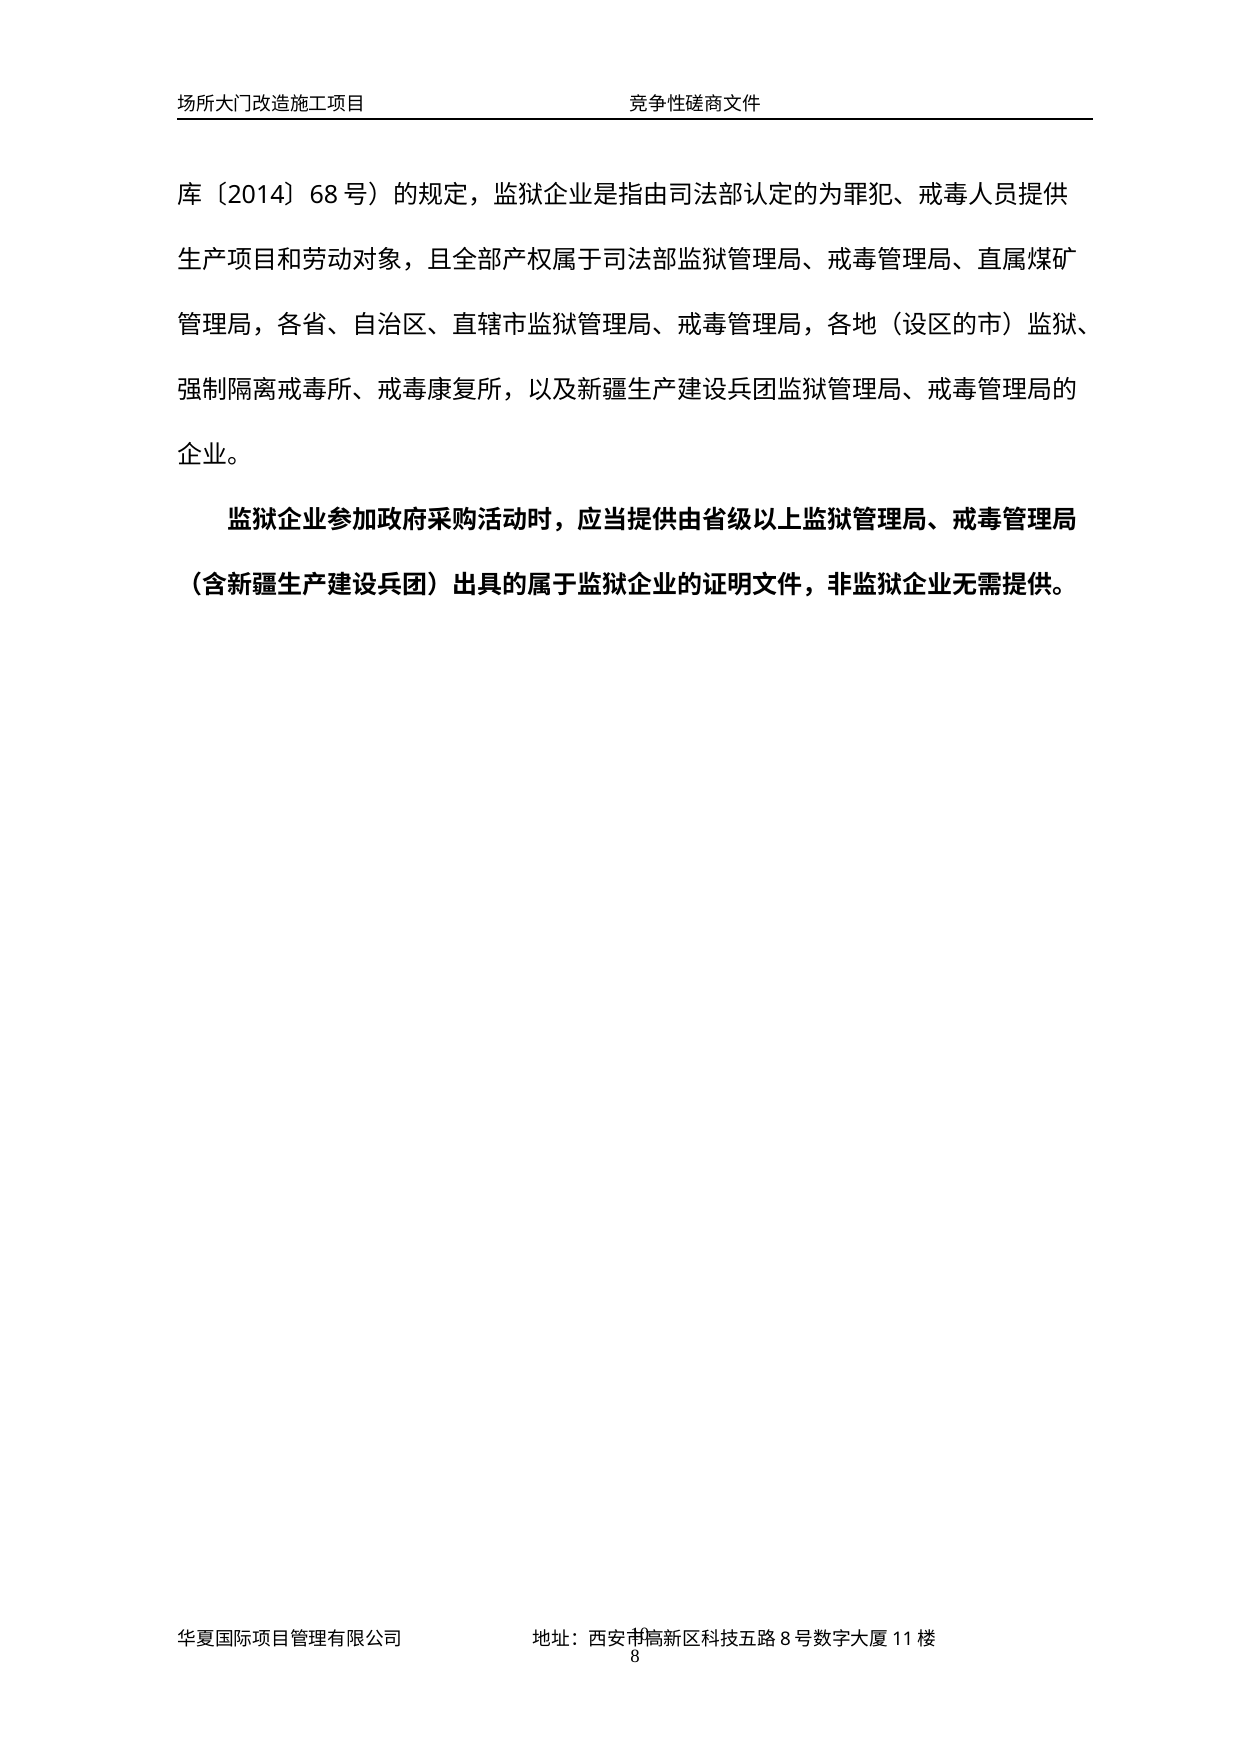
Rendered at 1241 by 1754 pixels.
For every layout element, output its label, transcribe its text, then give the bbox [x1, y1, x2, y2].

text 监狱企业参加政府采购活动时，应当提供由省级以上监狱管理局、戒毒管理局（含新疆生产建设兵团）出具的属于监狱企业的证明文件，非监狱企业无需提供。 [177, 485, 1093, 615]
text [177, 160, 1093, 485]
